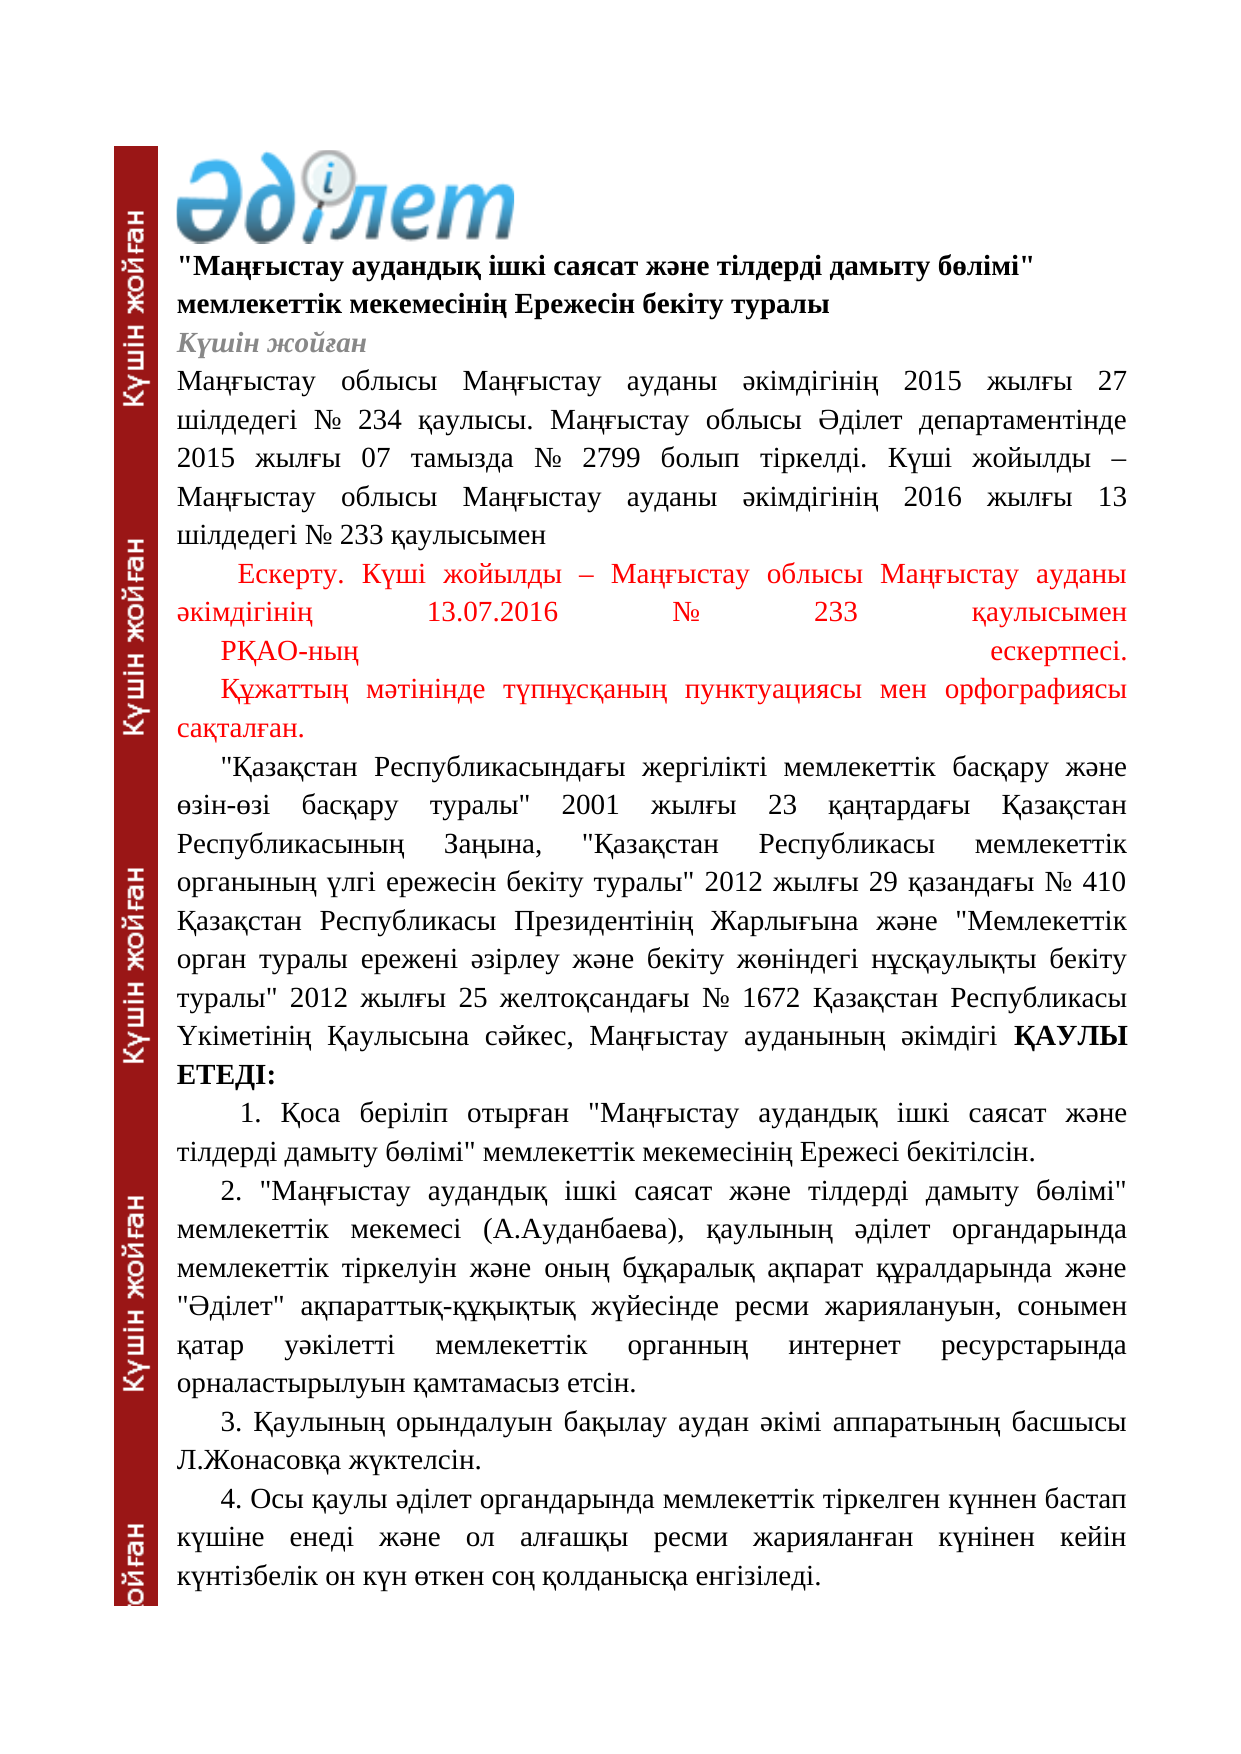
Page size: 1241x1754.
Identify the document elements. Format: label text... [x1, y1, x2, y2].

text Ескерту. Күші жойылды – Маңғыстау облысы Маңғыстау ауданы әкімдігінің 13.07.2016 № 233 қаулысымен РҚАО-ның ескертпесі. Құжаттың мәтінінде түпнұсқаның пунктуациясы мен орфографиясы сақталған. [112, 556, 1128, 744]
picture [114, 1091, 158, 1096]
picture [114, 1592, 158, 1606]
picture [114, 1399, 158, 1404]
picture [176, 150, 515, 244]
picture [114, 320, 158, 325]
picture [114, 1168, 158, 1173]
picture [114, 551, 158, 556]
picture [114, 358, 158, 363]
text 1. Қоса беріліп отырған "Маңғыстау аудандық ішкі саясат және тілдерді дамыту бөлімі" мемлекеттік мекемесінің Ережесі бекітілсін. [112, 1096, 1128, 1168]
picture [114, 146, 158, 248]
picture [114, 744, 158, 749]
text 3. Қаулының орындалуын бақылау аудан әкімі аппаратының басшысы Л.Жонасовқа жүктелсін. [112, 1404, 1128, 1476]
text "Маңғыстау аудандық ішкі саясат және тілдерді дамыту бөлімі" мемлекеттік мекемесінің Ережесін бекіту туралы [112, 248, 1128, 320]
text Маңғыстау облысы Маңғыстау ауданы әкімдігінің 2015 жылғы 27 шілдедегі № 234 қаулысы. Маңғыстау облысы Әділет департаментінде 2015 жылғы 07 тамызда № 2799 болып тіркелді. Күші жойылды – Маңғыстау облысы Маңғыстау ауданы әкімдігінің 2016 жылғы 13 шілдедегі № 233 қаулысымен [112, 363, 1128, 551]
text "Қазақстан Республикасындағы жергілікті мемлекеттік басқару және өзін-өзі басқару туралы" 2001 жылғы 23 қаңтардағы Қазақстан Республикасының Заңына, "Қазақстан Республикасы мемлекеттік органының үлгі ережесін бекіту туралы" 2012 жылғы 29 қазандағы № 410 Қазақстан Республикасы Президентінің Жарлығына және "Мемлекеттік орган туралы ережені әзірлеу және бекіту жөніндегі нұсқаулықты бекіту туралы" 2012 жылғы 25 желтоқсандағы № 1672 Қазақстан Республикасы Үкіметінің Қаулысына сәйкес, Маңғыстау ауданының әкімдігі ҚАУЛЫ ЕТЕДІ: [112, 749, 1128, 1091]
picture [114, 1476, 158, 1481]
text 4. Осы қаулы әділет органдарында мемлекеттік тіркелген күннен бастап күшіне енеді және ол алғашқы ресми жарияланған күнінен кейін күнтізбелік он күн өткен соң қолданысқа енгізіледі. [112, 1481, 1128, 1592]
text Күшін жойған [112, 325, 1128, 358]
text 2. "Маңғыстау аудандық ішкі саясат және тілдерді дамыту бөлімі" мемлекеттік мекемесі (А.Ауданбаева), қаулының әділет органдарында мемлекеттік тіркелуін және оның бұқаралық ақпарат құралдарында және "Әділет" ақпараттық-құқықтық жүйесінде ресми жариялануын, сонымен қатар уәкілетті мемлекеттік органның интернет ресурстарында орналастырылуын қамтамасыз етсін. [112, 1173, 1128, 1399]
